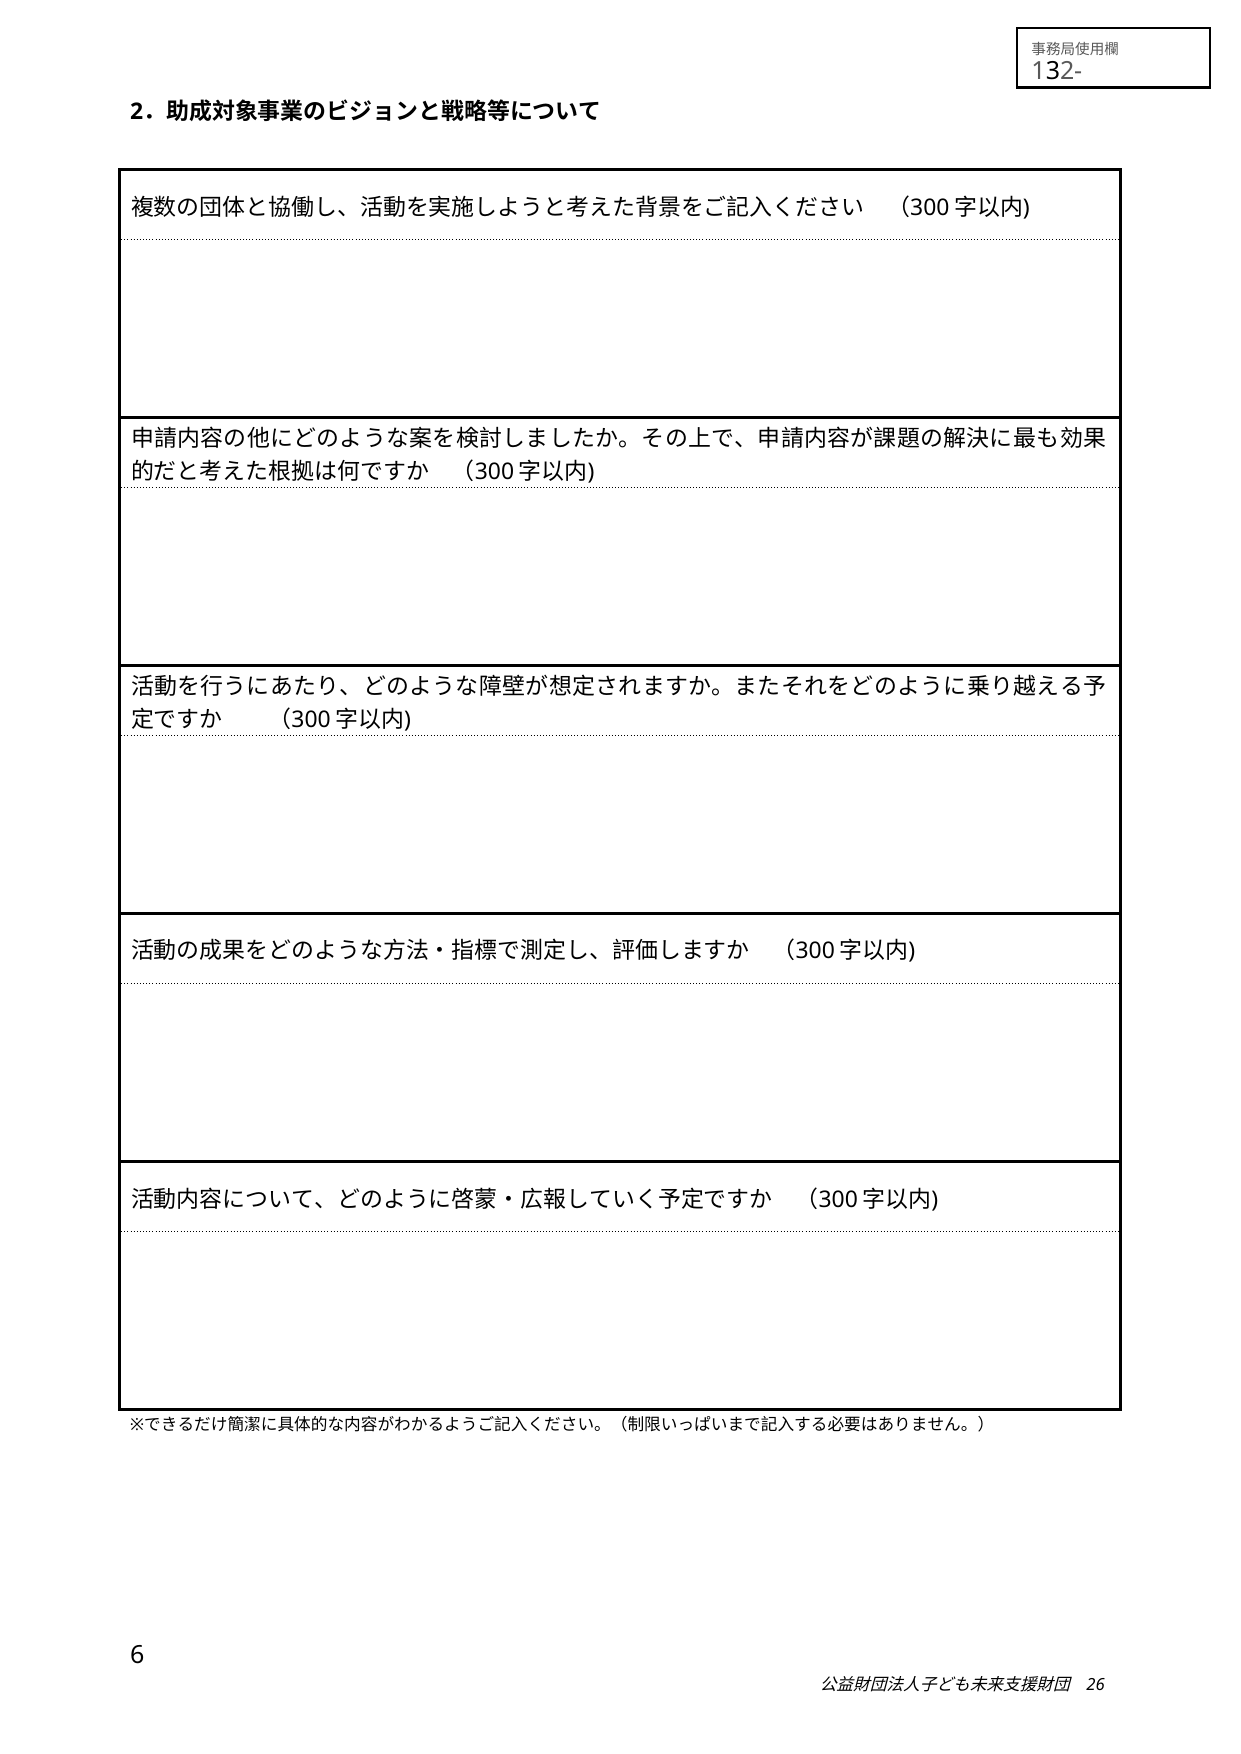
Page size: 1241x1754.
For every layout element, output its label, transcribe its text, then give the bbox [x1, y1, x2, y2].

table_cell [121, 239, 1119, 416]
text 2．助成対象事業のビジョンと戦略等について [130, 93, 1110, 126]
table_cell 活動内容について、どのように啓蒙・広報していく予定ですか （300字以内) [121, 1163, 1119, 1231]
table_cell 申請内容の他にどのような案を検討しましたか。その上で、申請内容が課題の解決に最も効果的だと考えた根拠は何ですか （300字以内) [121, 419, 1119, 487]
table_cell [121, 735, 1119, 912]
table_cell [121, 487, 1119, 664]
table_header 複数の団体と協働し、活動を実施しようと考えた背景をご記入ください （300字以内) [121, 171, 1119, 239]
text ※できるだけ簡潔に具体的な内容がわかるようご記入ください。（制限いっぱいまで記入する必要はありません。） [130, 1411, 1110, 1436]
table_cell 活動を行うにあたり、どのような障壁が想定されますか。またそれをどのように乗り越える予定ですか （300字以内) [121, 667, 1119, 735]
table_cell [121, 1231, 1119, 1408]
table_cell 活動の成果をどのような方法・指標で測定し、評価しますか （300字以内) [121, 915, 1119, 983]
table_cell [121, 983, 1119, 1160]
